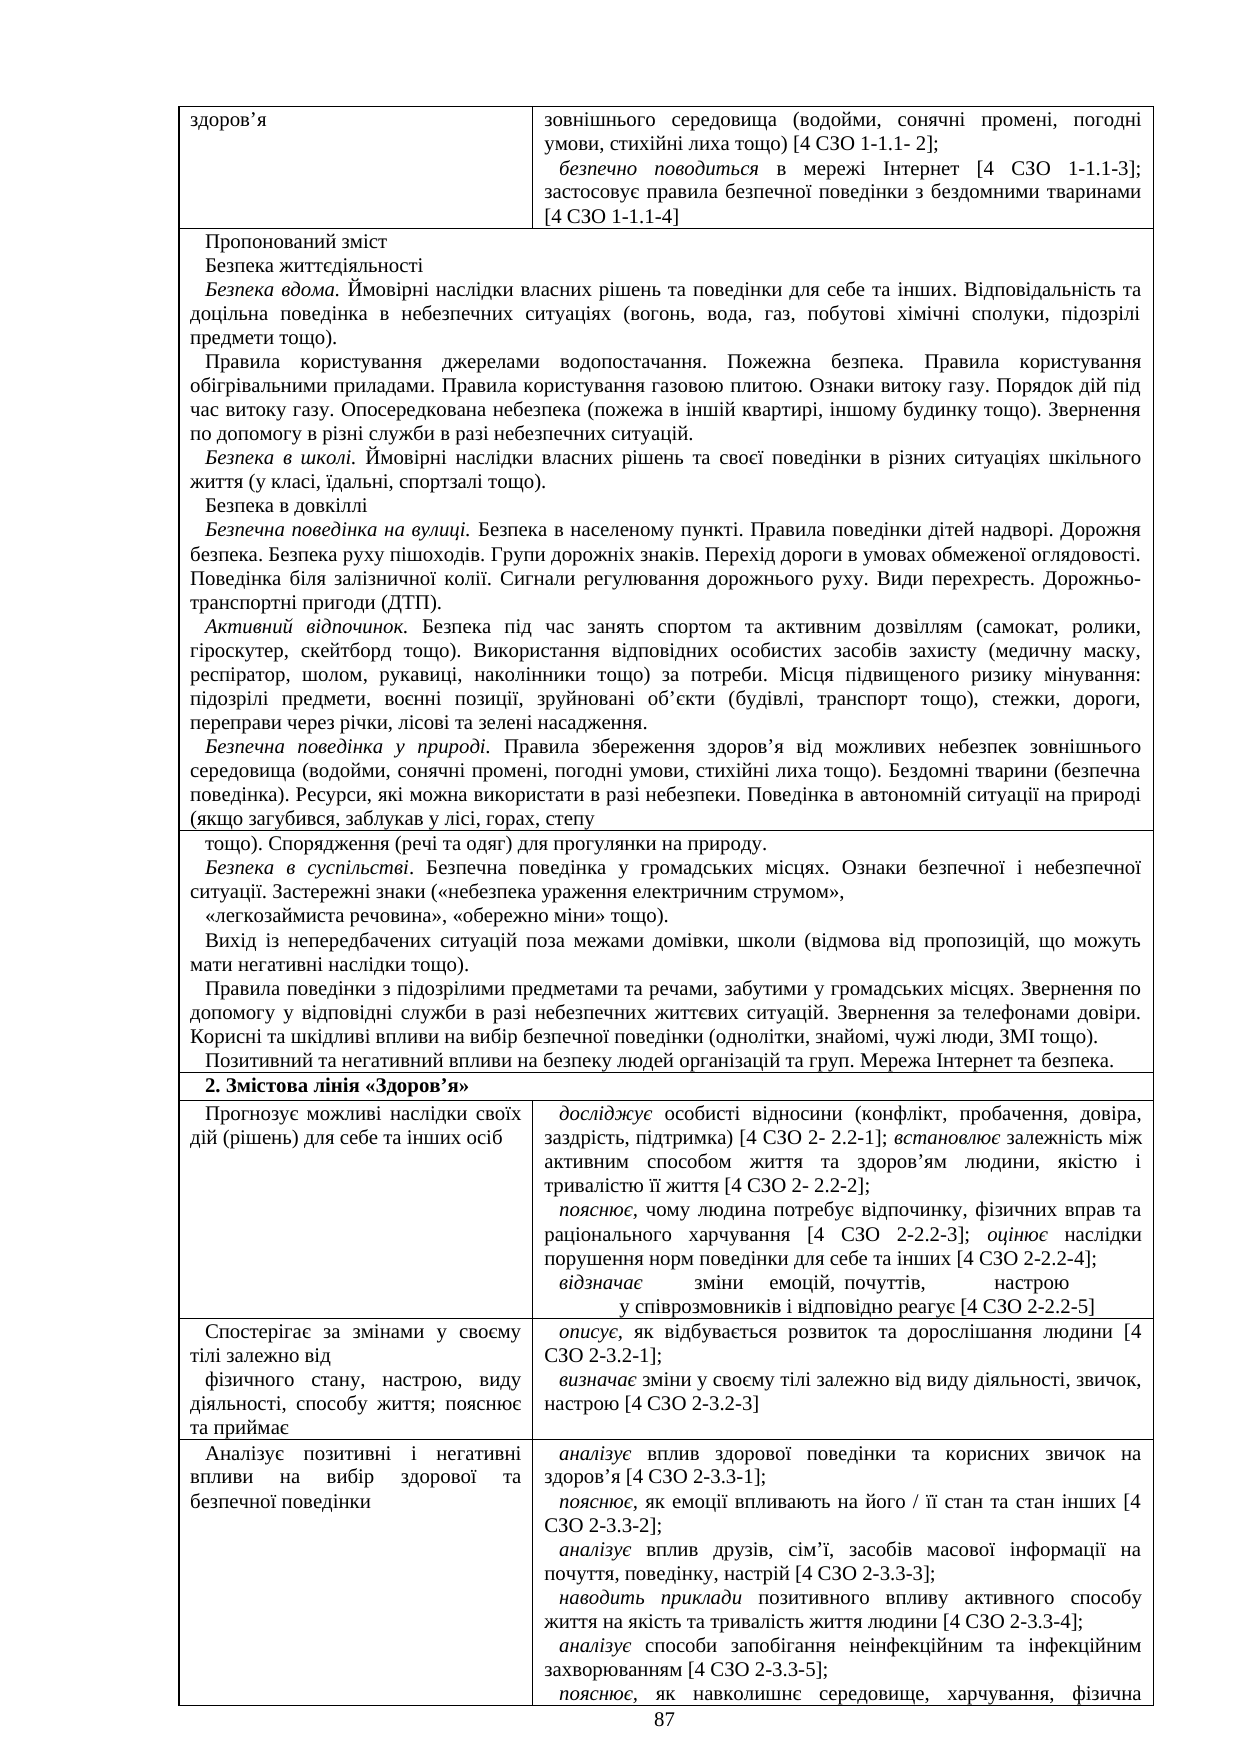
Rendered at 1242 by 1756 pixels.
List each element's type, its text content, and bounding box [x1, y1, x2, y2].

table_cell Пропонований зміст Безпека життєдіяльності Безпека вдома. Ймовірні наслідки власних рішень та поведінки для себе та інших. Відповідальність та доцільна поведінка в небезпечних ситуаціях (вогонь, вода, газ, побутові хімічні сполуки, підозрілі предмети тощо). Правила користування джерелами водопостачання. Пожежна безпека. Правила користування обігрівальними приладами. Правила користування газовою плитою. Ознаки витоку газу. Порядок дій під час витоку газу. Опосередкована небезпека (пожежа в іншій квартирі, іншому будинку тощо). Звернення по допомогу в різні служби в разі небезпечних ситуацій. Безпека в школі. Ймовірні наслідки власних рішень та своєї поведінки в різних ситуаціях шкільного життя (у класі, їдальні, спортзалі тощо). Безпека в довкіллі Безпечна поведінка на вулиці. Безпека в населеному пункті. Правила поведінки дітей надворі. Дорожня безпека. Безпека руху пішоходів. Групи дорожніх знаків. Перехід дороги в умовах обмеженої оглядовості. Поведінка біля залізничної колії. Сигнали регулювання дорожнього руху. Види перехресть. Дорожньо-транспортні пригоди (ДТП). Активний відпочинок. Безпека під час занять спортом та активним дозвіллям (самокат, ролики, гіроскутер, скейтборд тощо). Використання відповідних особистих засобів захисту (медичну маску, респіратор, шолом, рукавиці, наколінники тощо) за потреби. Місця підвищеного ризику мінування: підозрілі предмети, воєнні позиції, зруйновані об’єкти (будівлі, транспорт тощо), стежки, дороги, переправи через річки, лісові та зелені насадження. Безпечна поведінка у природі. Правила збереження здоров’я від можливих небезпек зовнішнього середовища (водойми, сонячні промені, погодні умови, стихійні лиха тощо). Бездомні тварини (безпечна поведінка). Ресурси, які можна використати в разі небезпеки. Поведінка в автономній ситуації на природі (якщо загубився, заблукав у лісі, горах, степу [180, 229, 1153, 830]
table_cell досліджує особисті відносини (конфлікт, пробачення, довіра, заздрість, підтримка) [4 СЗО 2- 2.2-1]; встановлює залежність між активним способом життя та здоров’ям людини, якістю і тривалістю її життя [4 СЗО 2- 2.2-2]; пояснює, чому людина потребує відпочинку, фізичних вправ та раціонального харчування [4 СЗО 2-2.2-3]; оцінює наслідки порушення норм поведінки для себе та інших [4 СЗО 2-2.2-4]; відзначає зміни емоцій, почуттів, настрою у співрозмовників і відповідно реагує [4 СЗО 2-2.2-5] [533, 1101, 1153, 1318]
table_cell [180, 1440, 532, 1705]
table_cell 2. Змістова лінія «Здоров’я» [180, 1073, 1153, 1100]
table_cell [533, 1440, 1153, 1705]
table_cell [180, 107, 532, 228]
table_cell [533, 107, 1153, 228]
table_cell описує, як відбувається розвиток та дорослішання людини [4 СЗО 2-3.2-1]; визначає зміни у своєму тілі залежно від виду діяльності, звичок, настрою [4 СЗО 2-3.2-3] [533, 1319, 1153, 1439]
table_cell Прогнозує можливі наслідки своїх дій (рішень) для себе та інших осіб [180, 1101, 532, 1318]
table_cell Спостерігає за змінами у своєму тілі залежно від фізичного стану, настрою, виду діяльності, способу життя; пояснює та приймає [180, 1319, 532, 1439]
table_cell тощо). Спорядження (речі та одяг) для прогулянки на природу. Безпека в суспільстві. Безпечна поведінка у громадських місцях. Ознаки безпечної і небезпечної ситуації. Застережні знаки («небезпека ураження електричним струмом», «легкозаймиста речовина», «обережно міни» тощо). Вихід із непередбачених ситуацій поза межами домівки, школи (відмова від пропозицій, що можуть мати негативні наслідки тощо). Правила поведінки з підозрілими предметами та речами, забутими у громадських місцях. Звернення по допомогу у відповідні служби в разі небезпечних життєвих ситуацій. Звернення за телефонами довіри. Корисні та шкідливі впливи на вибір безпечної поведінки (однолітки, знайомі, чужі люди, ЗМІ тощо). Позитивний та негативний впливи на безпеку людей організацій та груп. Мережа Інтернет та безпека. [180, 831, 1153, 1072]
